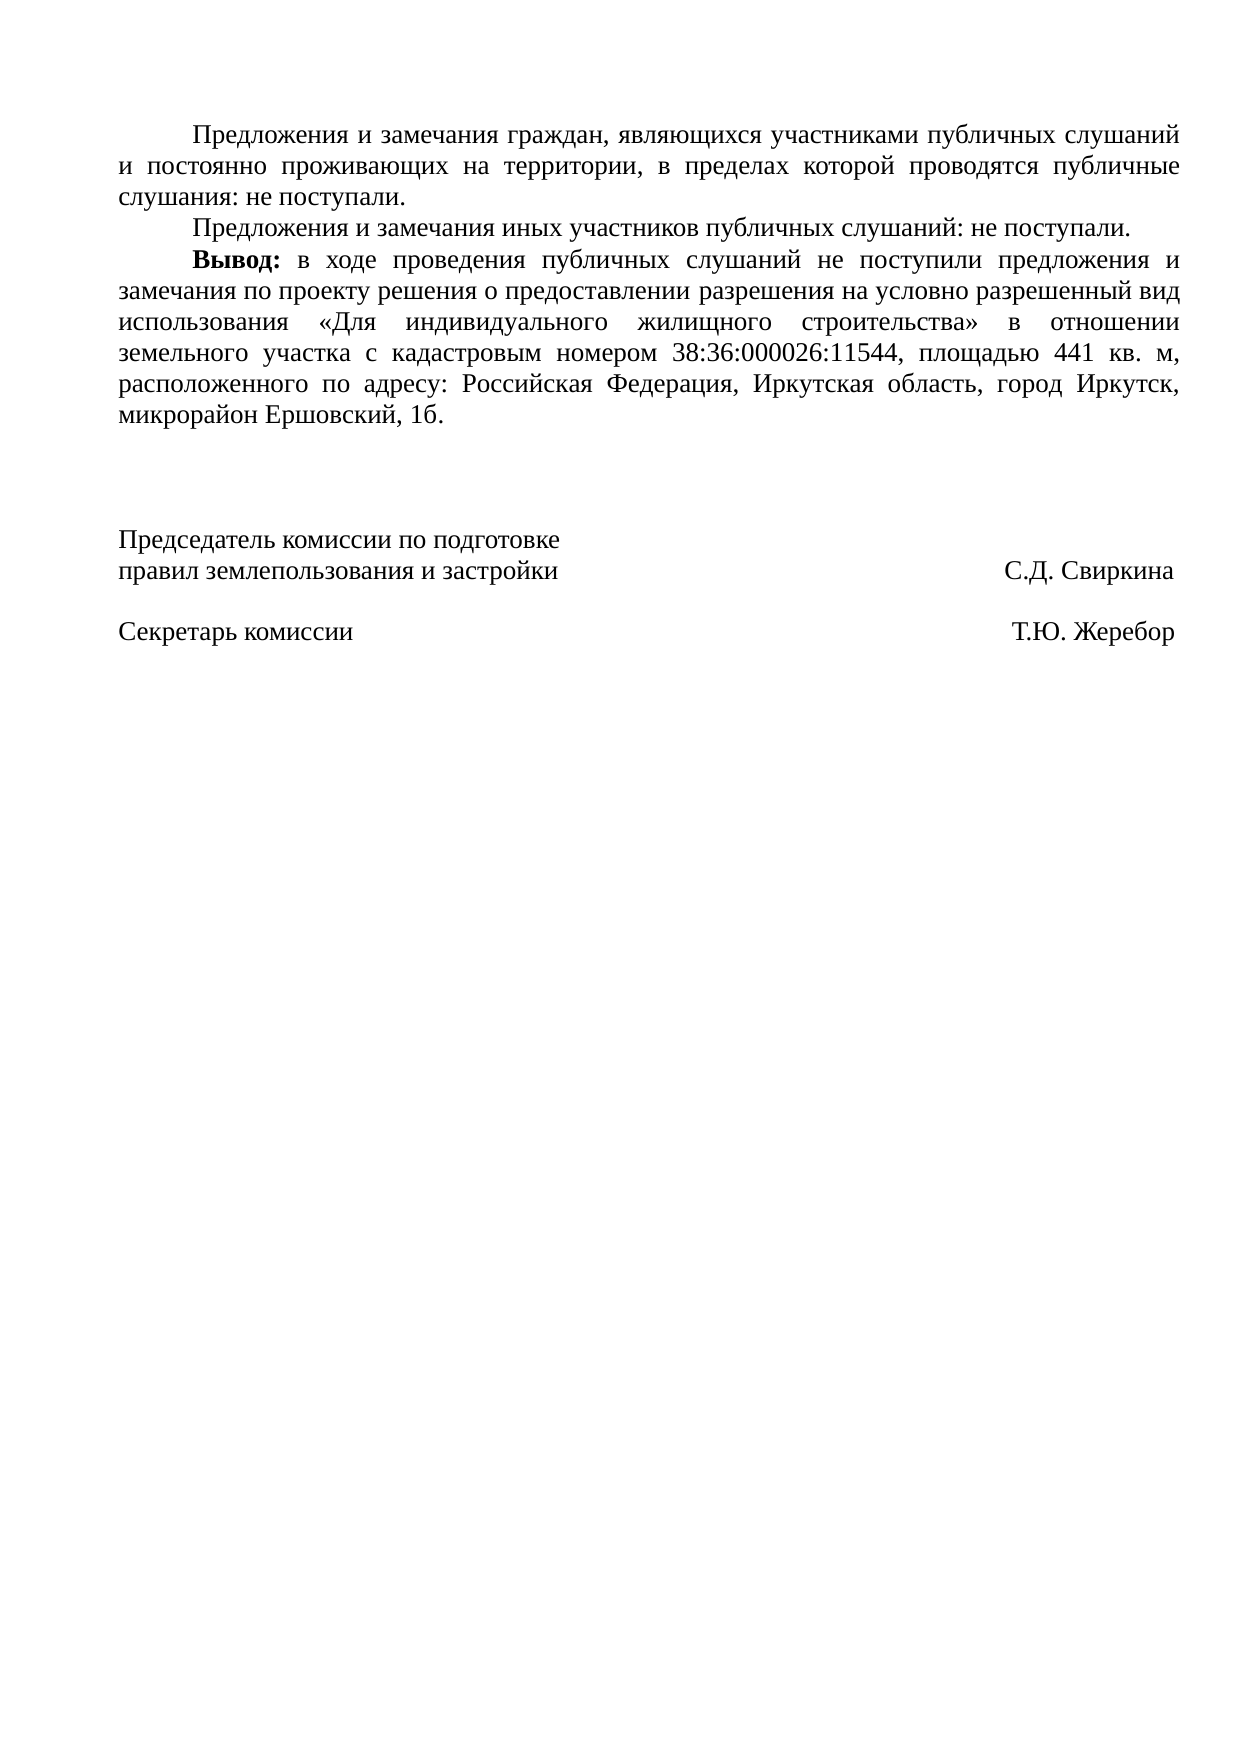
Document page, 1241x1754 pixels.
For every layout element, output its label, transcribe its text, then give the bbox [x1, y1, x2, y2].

list Предложения и замечания иных участников публичных слушаний: не поступали. [118, 212, 1181, 243]
text Секретарь комиссии Т.Ю. Жеребор [118, 615, 1181, 646]
text правил землепользования и застройки С.Д. Свиркина [118, 554, 1181, 585]
text Председатель комиссии по подготовке [118, 523, 1181, 554]
list Предложения и замечания граждан, являющихся участниками публичных слушаний и постоянно проживающих на территории, в пределах которой проводятся публичные слушания: не поступали. [118, 118, 1181, 212]
text Вывод: в ходе проведения публичных слушаний не поступили предложения и замечания по проекту решения о предоставлении разрешения на условно разрешенный вид использования «Для индивидуального жилищного строительства» в отношении земельного участка с кадастровым номером 38:36:000026:11544, площадью 441 кв. м, расположенного по адресу: Российская Федерация, Иркутская область, город Иркутск, микрорайон Ершовский, 1б. [118, 243, 1181, 429]
